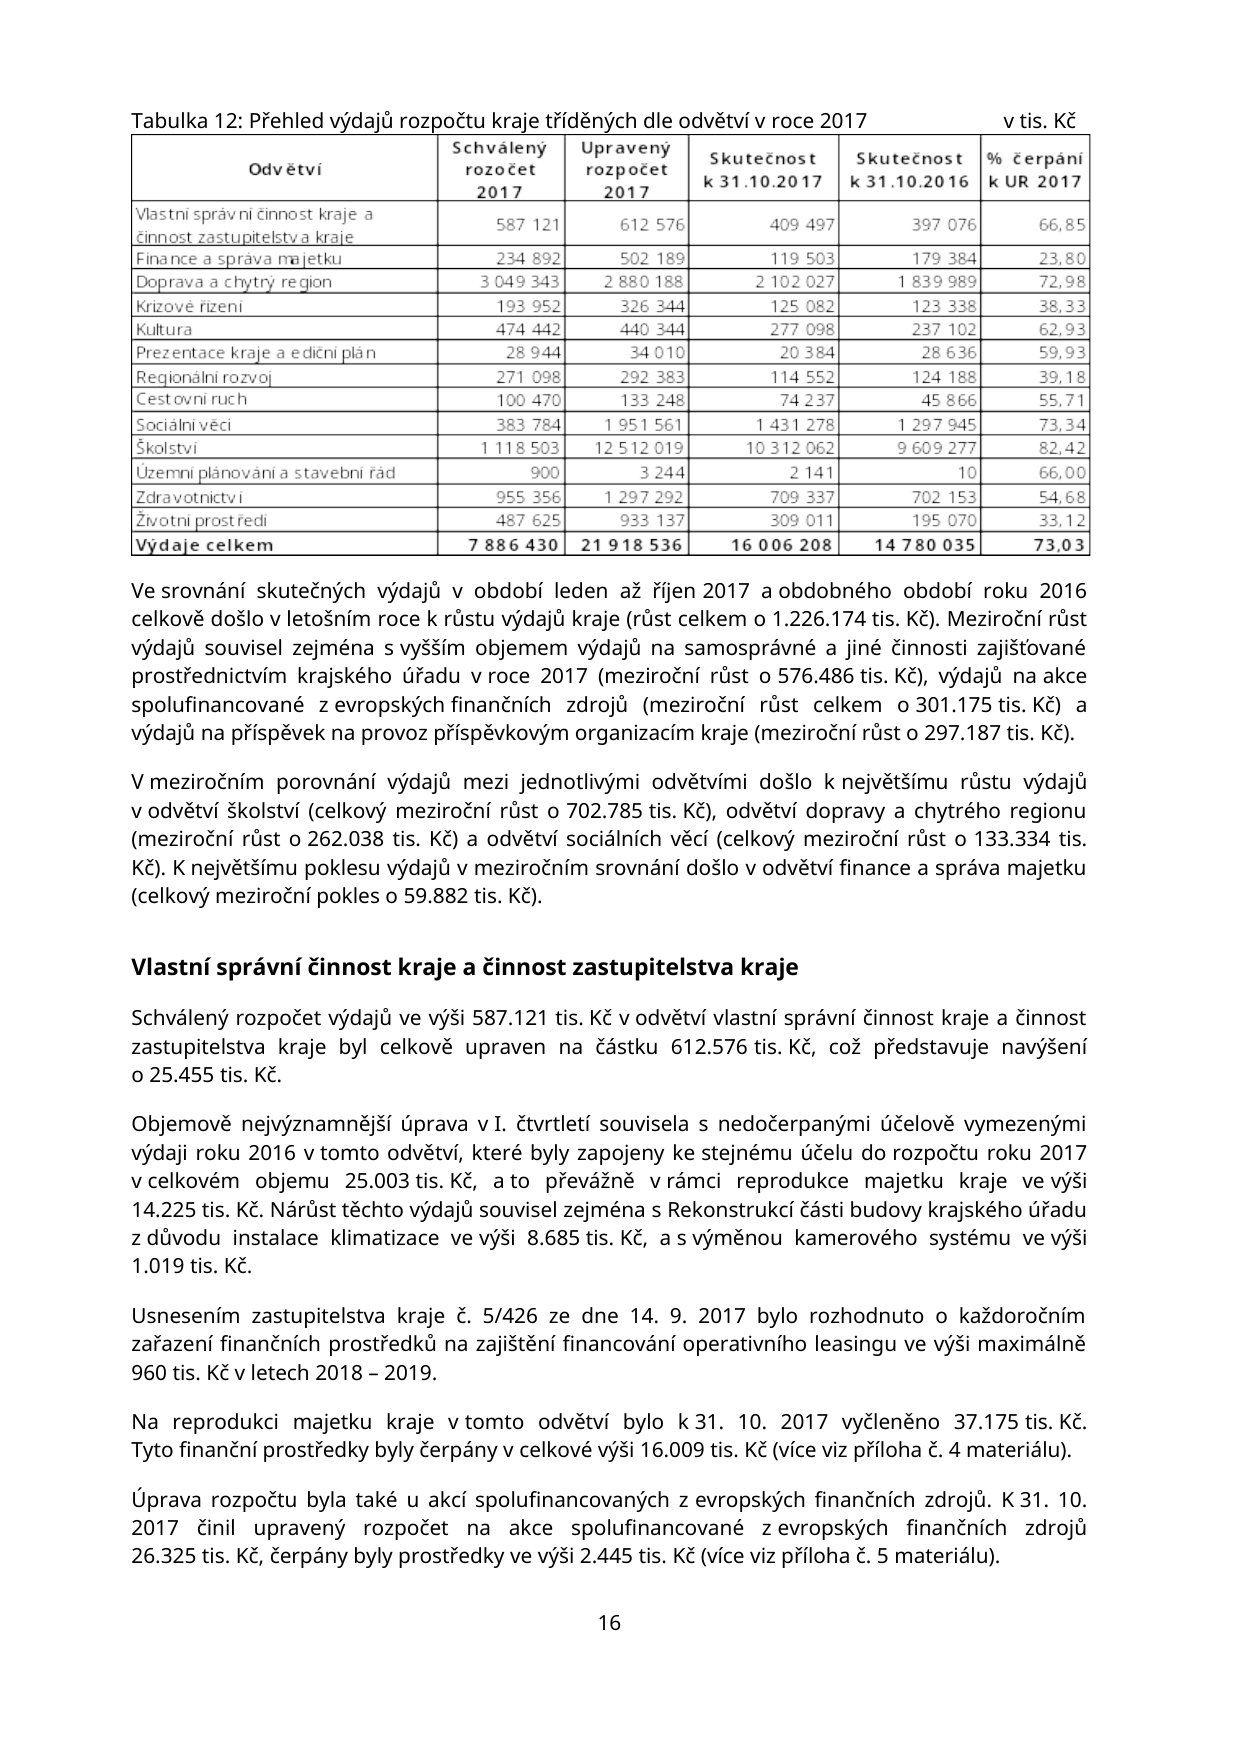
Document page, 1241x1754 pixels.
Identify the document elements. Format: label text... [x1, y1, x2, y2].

subtitle Vlastní správní činnost kraje a činnost zastupitelstva kraje [131, 951, 1087, 982]
text Usnesením zastupitelstva kraje č. 5/426 ze dne 14. 9. 2017 bylo rozhodnuto o každoročním zařazení finančních prostředků na zajištění financování operativního leasingu ve výši maximálně 960 tis. Kč v letech 2018 – 2019. [131, 1301, 1087, 1386]
text V meziročním porovnání výdajů mezi jednotlivými odvětvími došlo k největšímu růstu výdajů v odvětví školství (celkový meziroční růst o 702.785 tis. Kč), odvětví dopravy a chytrého regionu (meziroční růst o 262.038 tis. Kč) a odvětví sociálních věcí (celkový meziroční růst o 133.334 tis. Kč). K největšímu poklesu výdajů v meziročním srovnání došlo v odvětví finance a správa majetku (celkový meziroční pokles o 59.882 tis. Kč). [131, 767, 1087, 909]
text Úprava rozpočtu byla také u akcí spolufinancovaných z evropských finančních zdrojů. K 31. 10. 2017 činil upravený rozpočet na akce spolufinancované z evropských finančních zdrojů 26.325 tis. Kč, čerpány byly prostředky ve výši 2.445 tis. Kč (více viz příloha č. 5 materiálu). [131, 1485, 1087, 1570]
text Přehled výdajů rozpočtu kraje tříděných dle odvětví v roce 2017 v tis. Kč [131, 106, 1087, 134]
text Objemově nejvýznamnější úprava v I. čtvrtletí souvisela s nedočerpanými účelově vymezenými výdaji roku 2016 v tomto odvětví, které byly zapojeny ke stejnému účelu do rozpočtu roku 2017 v celkovém objemu 25.003 tis. Kč, a to převážně v rámci reprodukce majetku kraje ve výši 14.225 tis. Kč. Nárůst těchto výdajů souvisel zejména s Rekonstrukcí části budovy krajského úřadu z důvodu instalace klimatizace ve výši 8.685 tis. Kč, a s výměnou kamerového systému ve výši 1.019 tis. Kč. [131, 1109, 1087, 1280]
text Schválený rozpočet výdajů ve výši 587.121 tis. Kč v odvětví vlastní správní činnost kraje a činnost zastupitelstva kraje byl celkově upraven na částku 612.576 tis. Kč, což představuje navýšení o 25.455 tis. Kč. [131, 1003, 1087, 1089]
text Ve srovnání skutečných výdajů v období leden až říjen 2017 a obdobného období roku 2016 celkově došlo v letošním roce k růstu výdajů kraje (růst celkem o 1.226.174 tis. Kč). Meziroční růst výdajů souvisel zejména s vyšším objemem výdajů na samosprávné a jiné činnosti zajišťované prostřednictvím krajského úřadu v roce 2017 (meziroční růst o 576.486 tis. Kč), výdajů na akce spolufinancované z evropských finančních zdrojů (meziroční růst celkem o 301.175 tis. Kč) a výdajů na příspěvek na provoz příspěvkovým organizacím kraje (meziroční růst o 297.187 tis. Kč). [131, 576, 1087, 747]
text Na reprodukci majetku kraje v tomto odvětví bylo k 31. 10. 2017 vyčleněno 37.175 tis. Kč. Tyto finanční prostředky byly čerpány v celkové výši 16.009 tis. Kč (více viz příloha č. 4 materiálu). [131, 1407, 1087, 1464]
